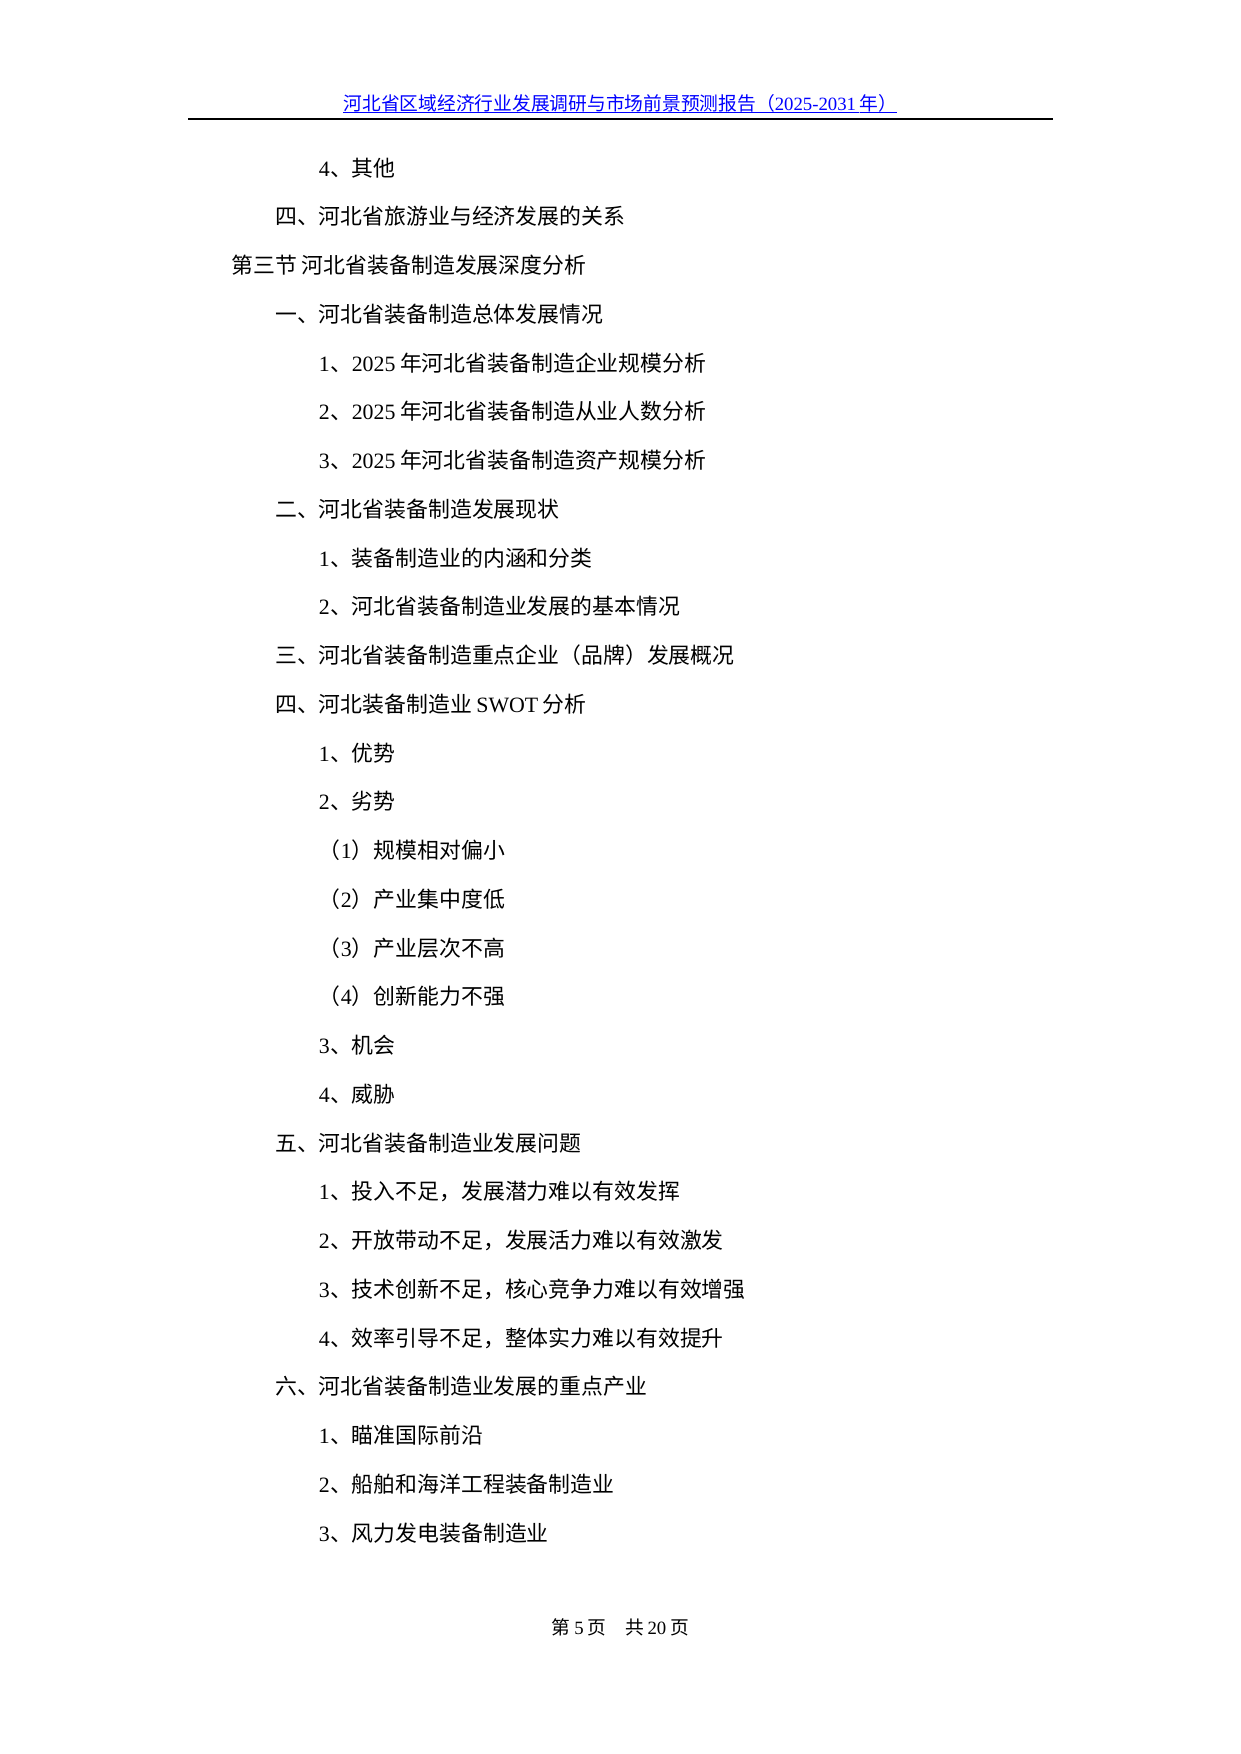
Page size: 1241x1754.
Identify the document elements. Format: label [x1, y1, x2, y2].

text [187, 150, 1053, 1548]
